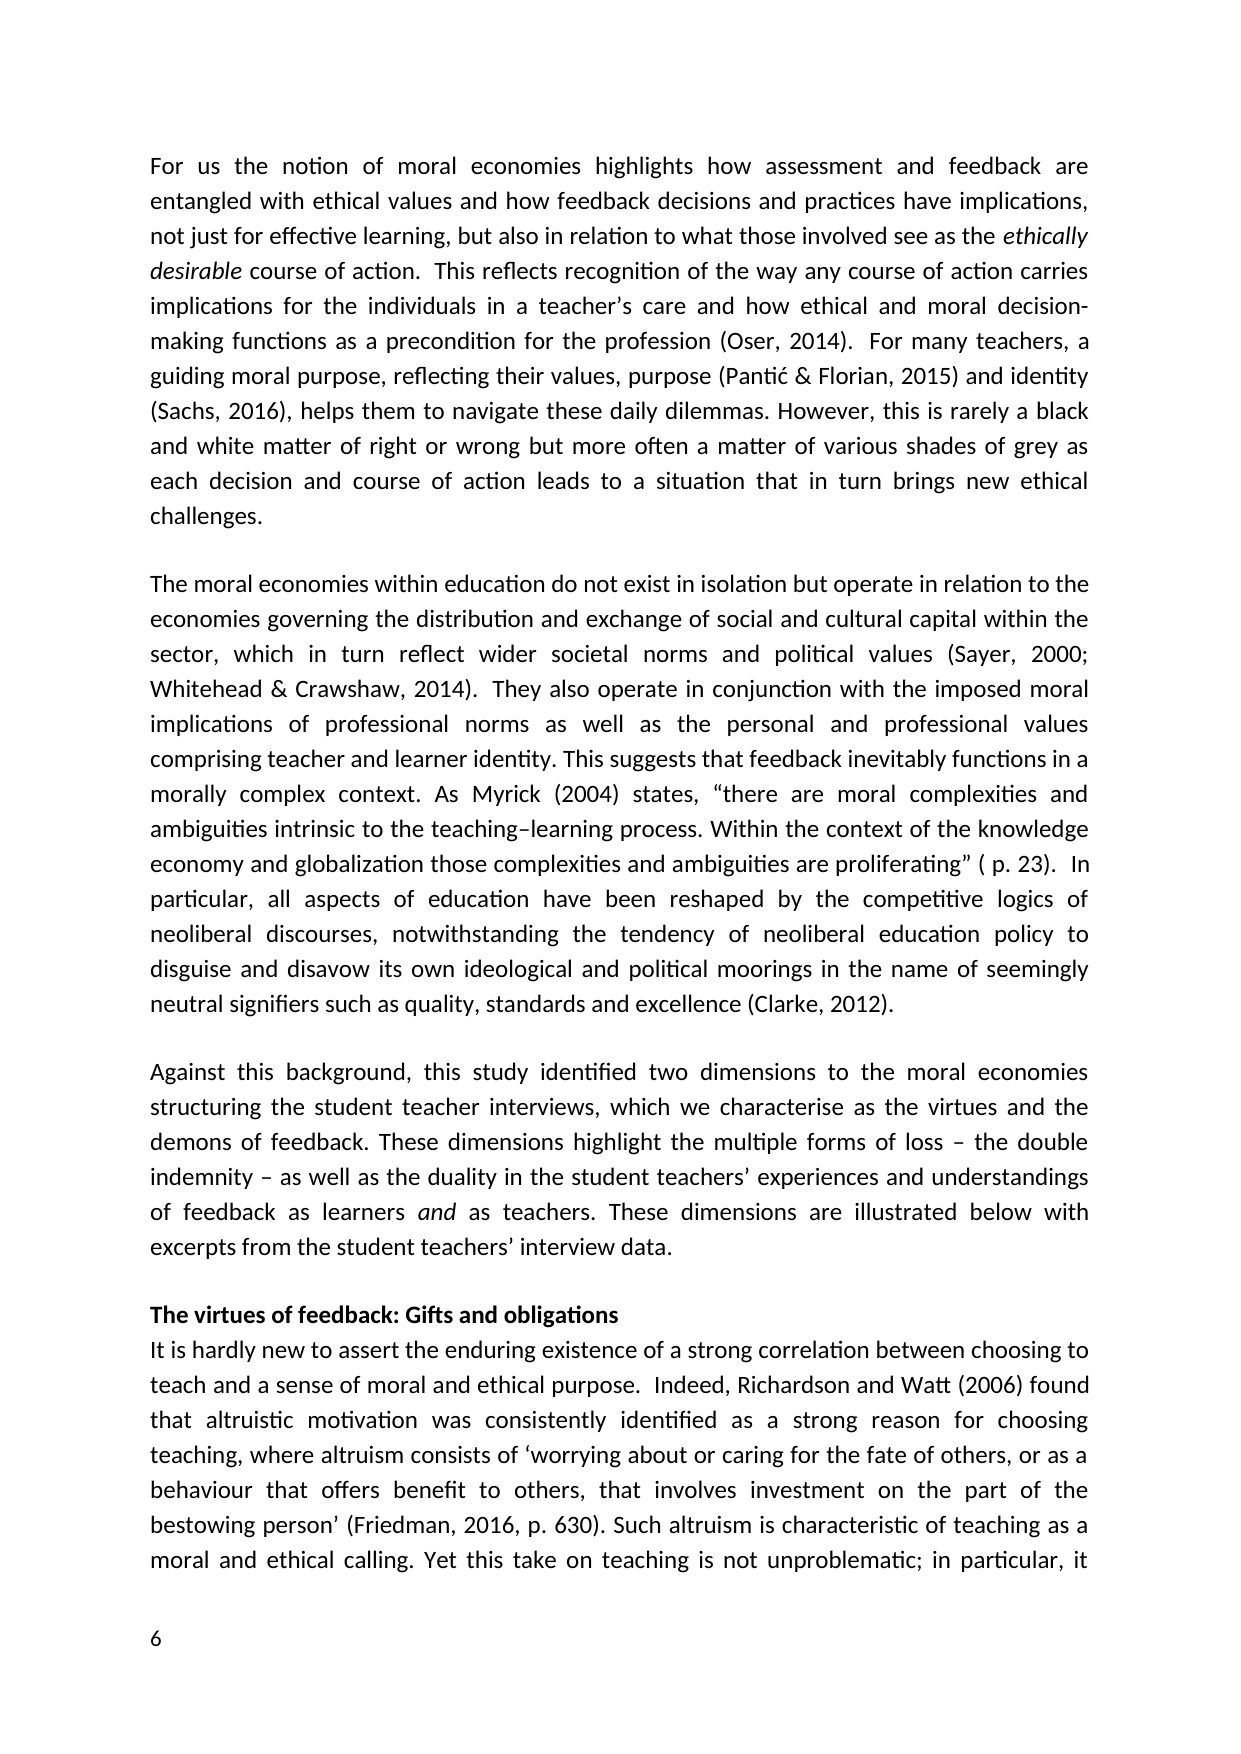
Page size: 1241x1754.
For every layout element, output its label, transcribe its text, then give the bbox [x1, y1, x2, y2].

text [150, 1334, 1090, 1574]
text The virtues of feedback: Gifts and obligations [150, 1299, 1090, 1329]
text The moral economies within education do not exist in isolation but operate in relation to the economies governing the distribution and exchange of social and cultural capital within the sector, which in turn reflect wider societal norms and political values (Sayer, 2000; Whitehead & Crawshaw, 2014). They also operate in conjunction with the imposed moral implications of professional norms as well as the personal and professional values comprising teacher and learner identity. This suggests that feedback inevitably functions in a morally complex context. As Myrick (2004) states, “there are moral complexities and ambiguities intrinsic to the teaching–learning process. Within the context of the knowledge economy and globalization those complexities and ambiguities are proliferating” ( p. 23). In particular, all aspects of education have been reshaped by the competitive logics of neoliberal discourses, notwithstanding the tendency of neoliberal education policy to disguise and disavow its own ideological and political moorings in the name of seemingly neutral signifiers such as quality, standards and excellence (Clarke, 2012). [150, 568, 1090, 1018]
text For us the notion of moral economies highlights how assessment and feedback are entangled with ethical values and how feedback decisions and practices have implications, not just for effective learning, but also in relation to what those involved see as the ethically desirable course of action. This reflects recognition of the way any course of action carries implications for the individuals in a teacher’s care and how ethical and moral decision-making functions as a precondition for the profession (Oser, 2014). For many teachers, a guiding moral purpose, reflecting their values, purpose (Pantić & Florian, 2015) and identity (Sachs, 2016), helps them to navigate these daily dilemmas. However, this is rarely a black and white matter of right or wrong but more often a matter of various shades of grey as each decision and course of action leads to a situation that in turn brings new ethical challenges. [150, 150, 1090, 531]
text Against this background, this study identified two dimensions to the moral economies structuring the student teacher interviews, which we characterise as the virtues and the demons of feedback. These dimensions highlight the multiple forms of loss – the double indemnity – as well as the duality in the student teachers’ experiences and understandings of feedback as learners and as teachers. These dimensions are illustrated below with excerpts from the student teachers’ interview data. [150, 1056, 1090, 1262]
